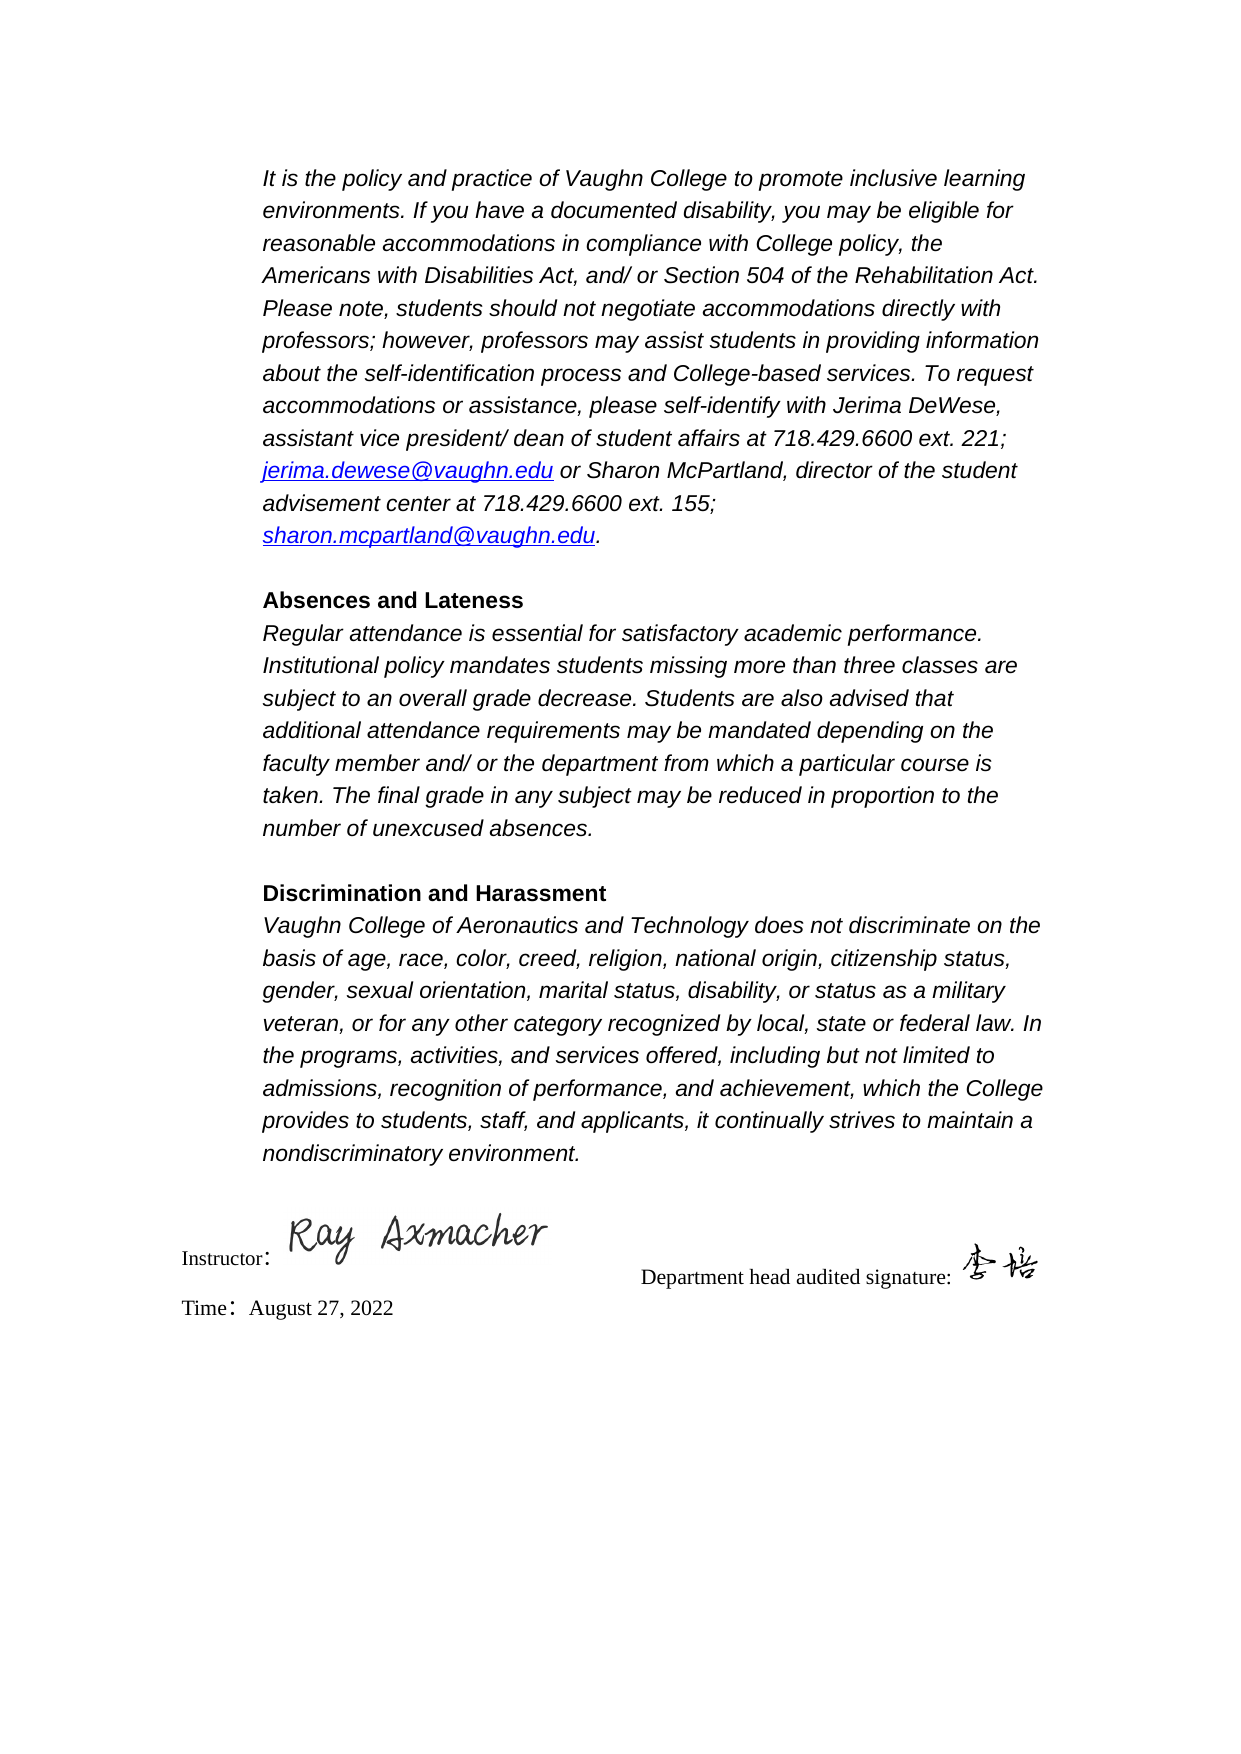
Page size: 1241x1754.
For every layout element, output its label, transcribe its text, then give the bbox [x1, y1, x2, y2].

table_header Instructor： Time：August 27, 2022 [170, 1195, 621, 1339]
text Grading Due Date Summary [283, 1207, 553, 1265]
text Vaughn College of Aeronautics and Technology does not discriminate on the basis of age, race, color, creed, religion, national origin, citizenship status, gender, sexual orientation, marital status, disability, or status as a military veteran, or for any other category recognized by local, state or federal law. In the programs, activities, and services offered, including but not limited to admissions, recognition of performance, and achievement, which the College provides to students, staff, and applicants, it continually strives to maintain a nondiscriminatory environment. [262, 909, 1053, 1169]
table_header Department head audited signature: [621, 1195, 1071, 1339]
text Discrimination and Harassment [262, 877, 1053, 909]
text Absences and Lateness [187, 584, 1053, 617]
picture [952, 1238, 1051, 1285]
text It is the policy and practice of Vaughn College to promote inclusive learning environments. If you have a documented disability, you may be eligible for reasonable accommodations in compliance with College policy, the Americans with Disabilities Act, and/ or Section 504 of the Rehabilitation Act. Please note, students should not negotiate accommodations directly with professors; however, professors may assist students in providing information about the self-identification process and College-based services. To request accommodations or assistance, please self-identify with Jerima DeWese, assistant vice president/ dean of student affairs at 718.429.6600 ext. 221; jerima.dewese@vaughn.edu or Sharon McPartland, director of the student advisement center at 718.429.6600 ext. 155; sharon.mcpartland@vaughn.edu. [262, 162, 1053, 552]
text Regular attendance is essential for satisfactory academic performance. Institutional policy mandates students missing more than three classes are subject to an overall grade decrease. Students are also advised that additional attendance requirements may be mandated depending on the faculty member and/ or the department from which a particular course is taken. The final grade in any subject may be reduced in proportion to the number of unexcused absences. [262, 617, 1053, 844]
